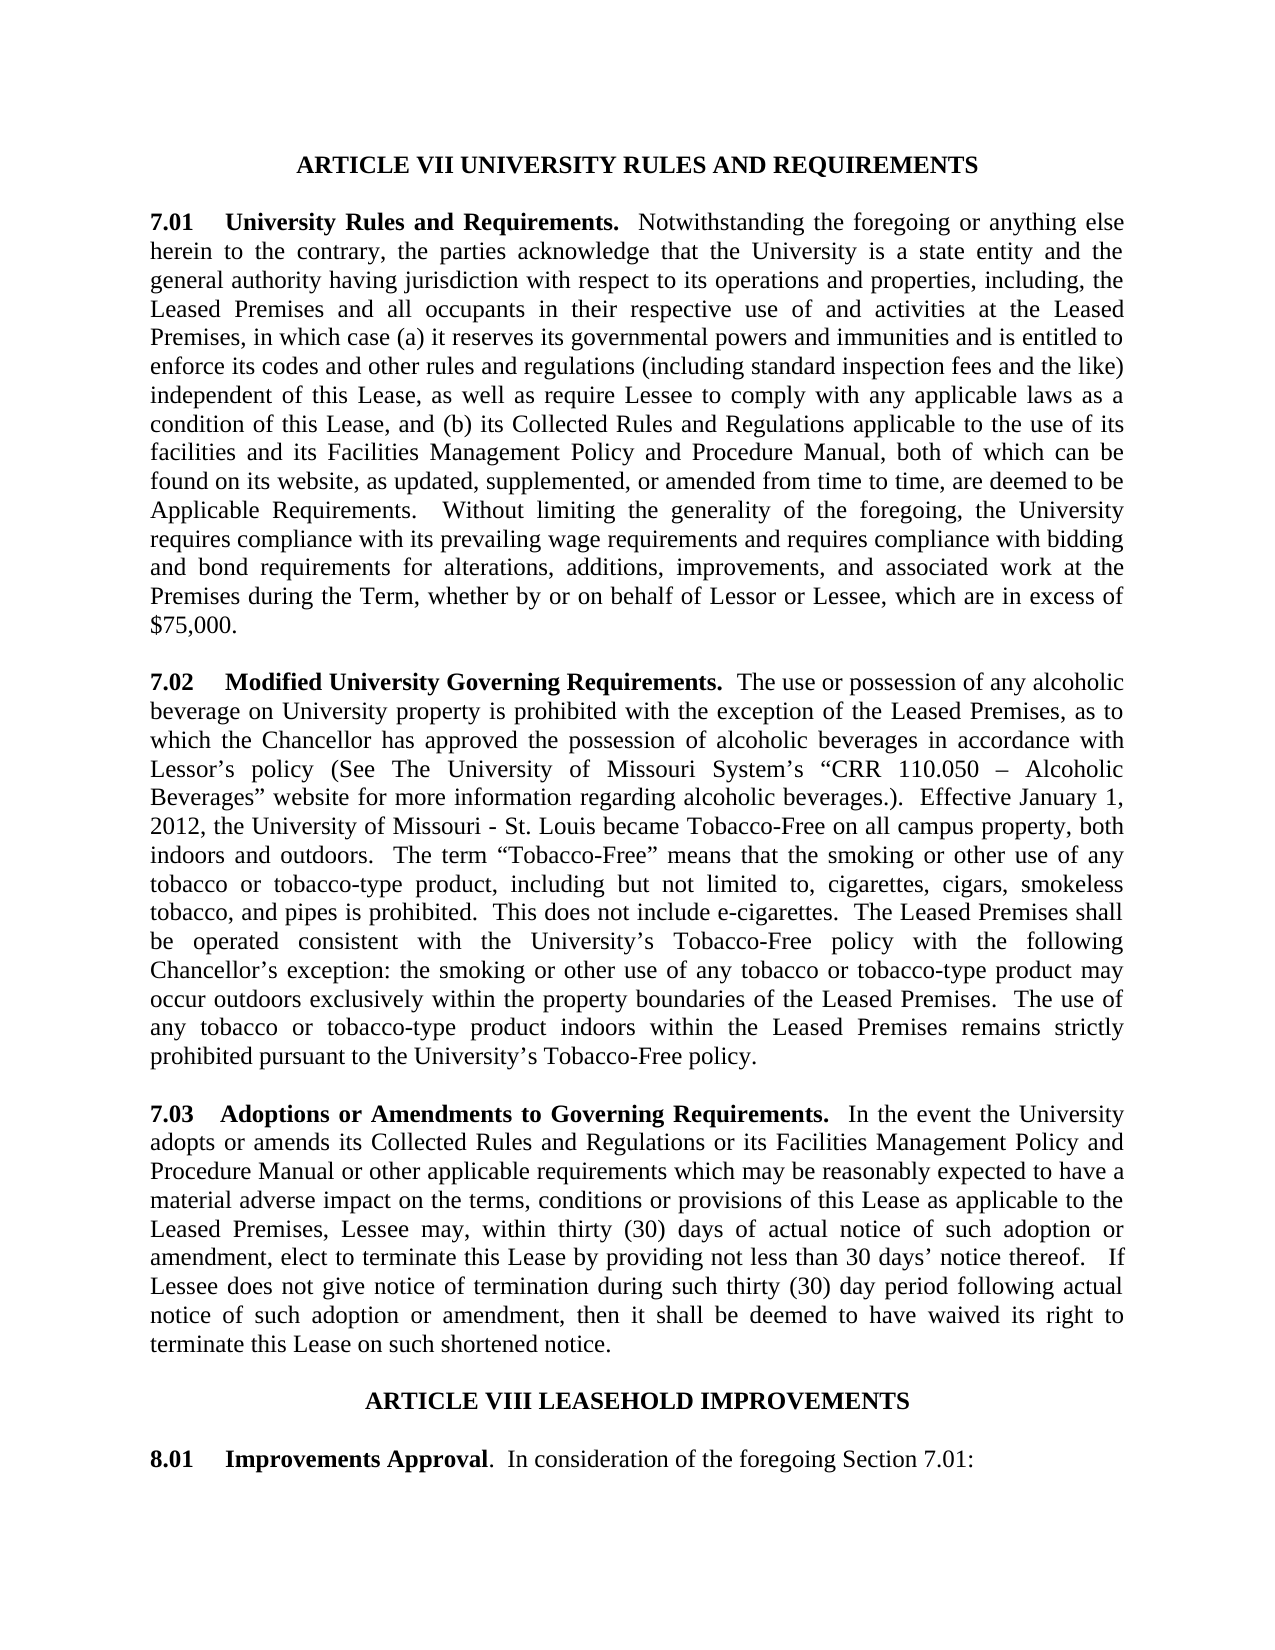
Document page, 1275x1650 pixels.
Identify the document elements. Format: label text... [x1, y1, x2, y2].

subtitle 7.01 University Rules and Requirements. Notwithstanding the foregoing or anything else herein to the contrary, the parties acknowledge that the University is a state entity and the general authority having jurisdiction with respect to its operations and properties, including, the Leased Premises and all occupants in their respective use of and activities at the Leased Premises, in which case (a) it reserves its governmental powers and immunities and is entitled to enforce its codes and other rules and regulations (including standard inspection fees and the like) independent of this Lease, as well as require Lessee to comply with any applicable laws as a condition of this Lease, and (b) its Collected Rules and Regulations applicable to the use of its facilities and its Facilities Management Policy and Procedure Manual, both of which can be found on its website, as updated, supplemented, or amended from time to time, are deemed to be Applicable Requirements. Without limiting the generality of the foregoing, the University requires compliance with its prevailing wage requirements and requires compliance with bidding and bond requirements for alterations, additions, improvements, and associated work at the Premises during the Term, whether by or on behalf of Lessor or Lessee, which are in excess of $75,000. [150, 207, 1125, 639]
text ARTICLE VIII LEASEHOLD IMPROVEMENTS [150, 1386, 1125, 1415]
text ARTICLE VII UNIVERSITY RULES AND REQUIREMENTS [150, 150, 1125, 179]
text 7.03 Adoptions or Amendments to Governing Requirements. In the event the University adopts or amends its Collected Rules and Regulations or its Facilities Management Policy and Procedure Manual or other applicable requirements which may be reasonably expected to have a material adverse impact on the terms, conditions or provisions of this Lease as applicable to the Leased Premises, Lessee may, within thirty (30) days of actual notice of such adoption or amendment, elect to terminate this Lease by providing not less than 30 days’ notice thereof. If Lessee does not give notice of termination during such thirty (30) day period following actual notice of such adoption or amendment, then it shall be deemed to have waived its right to terminate this Lease on such shortened notice. [150, 1099, 1125, 1357]
text 8.01 Improvements Approval. In consideration of the foregoing Section 7.01: [150, 1444, 1125, 1472]
text 7.02 Modified University Governing Requirements. The use or possession of any alcoholic beverage on University property is prohibited with the exception of the Leased Premises, as to which the Chancellor has approved the possession of alcoholic beverages in accordance with Lessor’s policy (See The University of Missouri System’s “CRR 110.050 – Alcoholic Beverages” website for more information regarding alcoholic beverages.). Effective January 1, 2012, the University of Missouri - St. Louis became Tobacco-Free on all campus property, both indoors and outdoors. The term “Tobacco-Free” means that the smoking or other use of any tobacco or tobacco-type product, including but not limited to, cigarettes, cigars, smokeless tobacco, and pipes is prohibited. This does not include e-cigarettes. The Leased Premises shall be operated consistent with the University’s Tobacco-Free policy with the following Chancellor’s exception: the smoking or other use of any tobacco or tobacco-type product may occur outdoors exclusively within the property boundaries of the Leased Premises. The use of any tobacco or tobacco-type product indoors within the Leased Premises remains strictly prohibited pursuant to the University’s Tobacco-Free policy. [150, 667, 1125, 1070]
